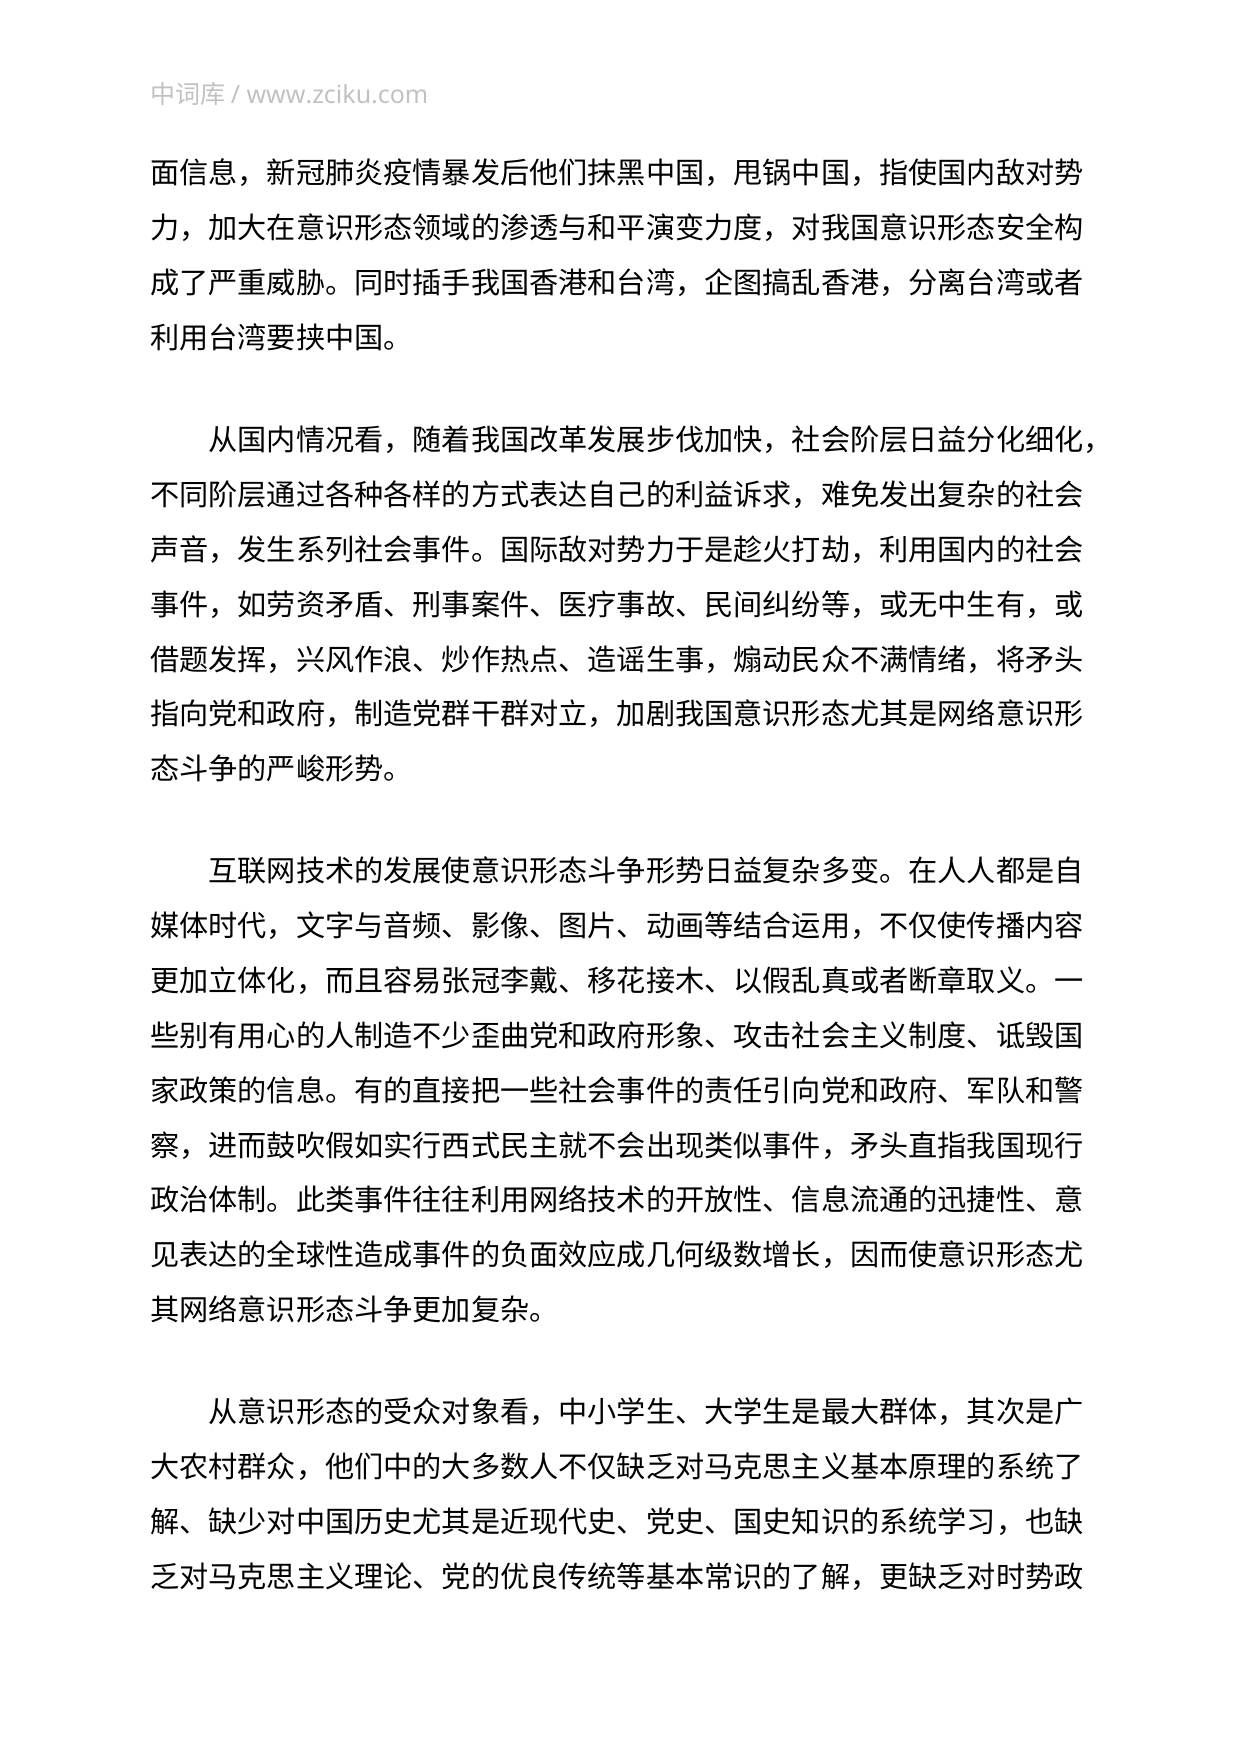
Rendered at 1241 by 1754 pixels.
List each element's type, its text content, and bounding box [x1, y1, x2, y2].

text 从国内情况看，随着我国改革发展步伐加快，社会阶层日益分化细化，不同阶层通过各种各样的方式表达自己的利益诉求，难免发出复杂的社会声音，发生系列社会事件。国际敌对势力于是趁火打劫，利用国内的社会事件，如劳资矛盾、刑事案件、医疗事故、民间纠纷等，或无中生有，或借题发挥，兴风作浪、炒作热点、造谣生事，煽动民众不满情绪，将矛头指向党和政府，制造党群干群对立，加剧我国意识形态尤其是网络意识形态斗争的严峻形势。 [150, 416, 1090, 788]
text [150, 150, 1090, 357]
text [150, 1388, 1090, 1596]
text 互联网技术的发展使意识形态斗争形势日益复杂多变。在人人都是自媒体时代，文字与音频、影像、图片、动画等结合运用，不仅使传播内容更加立体化，而且容易张冠李戴、移花接木、以假乱真或者断章取义。一些别有用心的人制造不少歪曲党和政府形象、攻击社会主义制度、诋毁国家政策的信息。有的直接把一些社会事件的责任引向党和政府、军队和警察，进而鼓吹假如实行西式民主就不会出现类似事件，矛头直指我国现行政治体制。此类事件往往利用网络技术的开放性、信息流通的迅捷性、意见表达的全球性造成事件的负面效应成几何级数增长，因而使意识形态尤其网络意识形态斗争更加复杂。 [150, 848, 1090, 1329]
